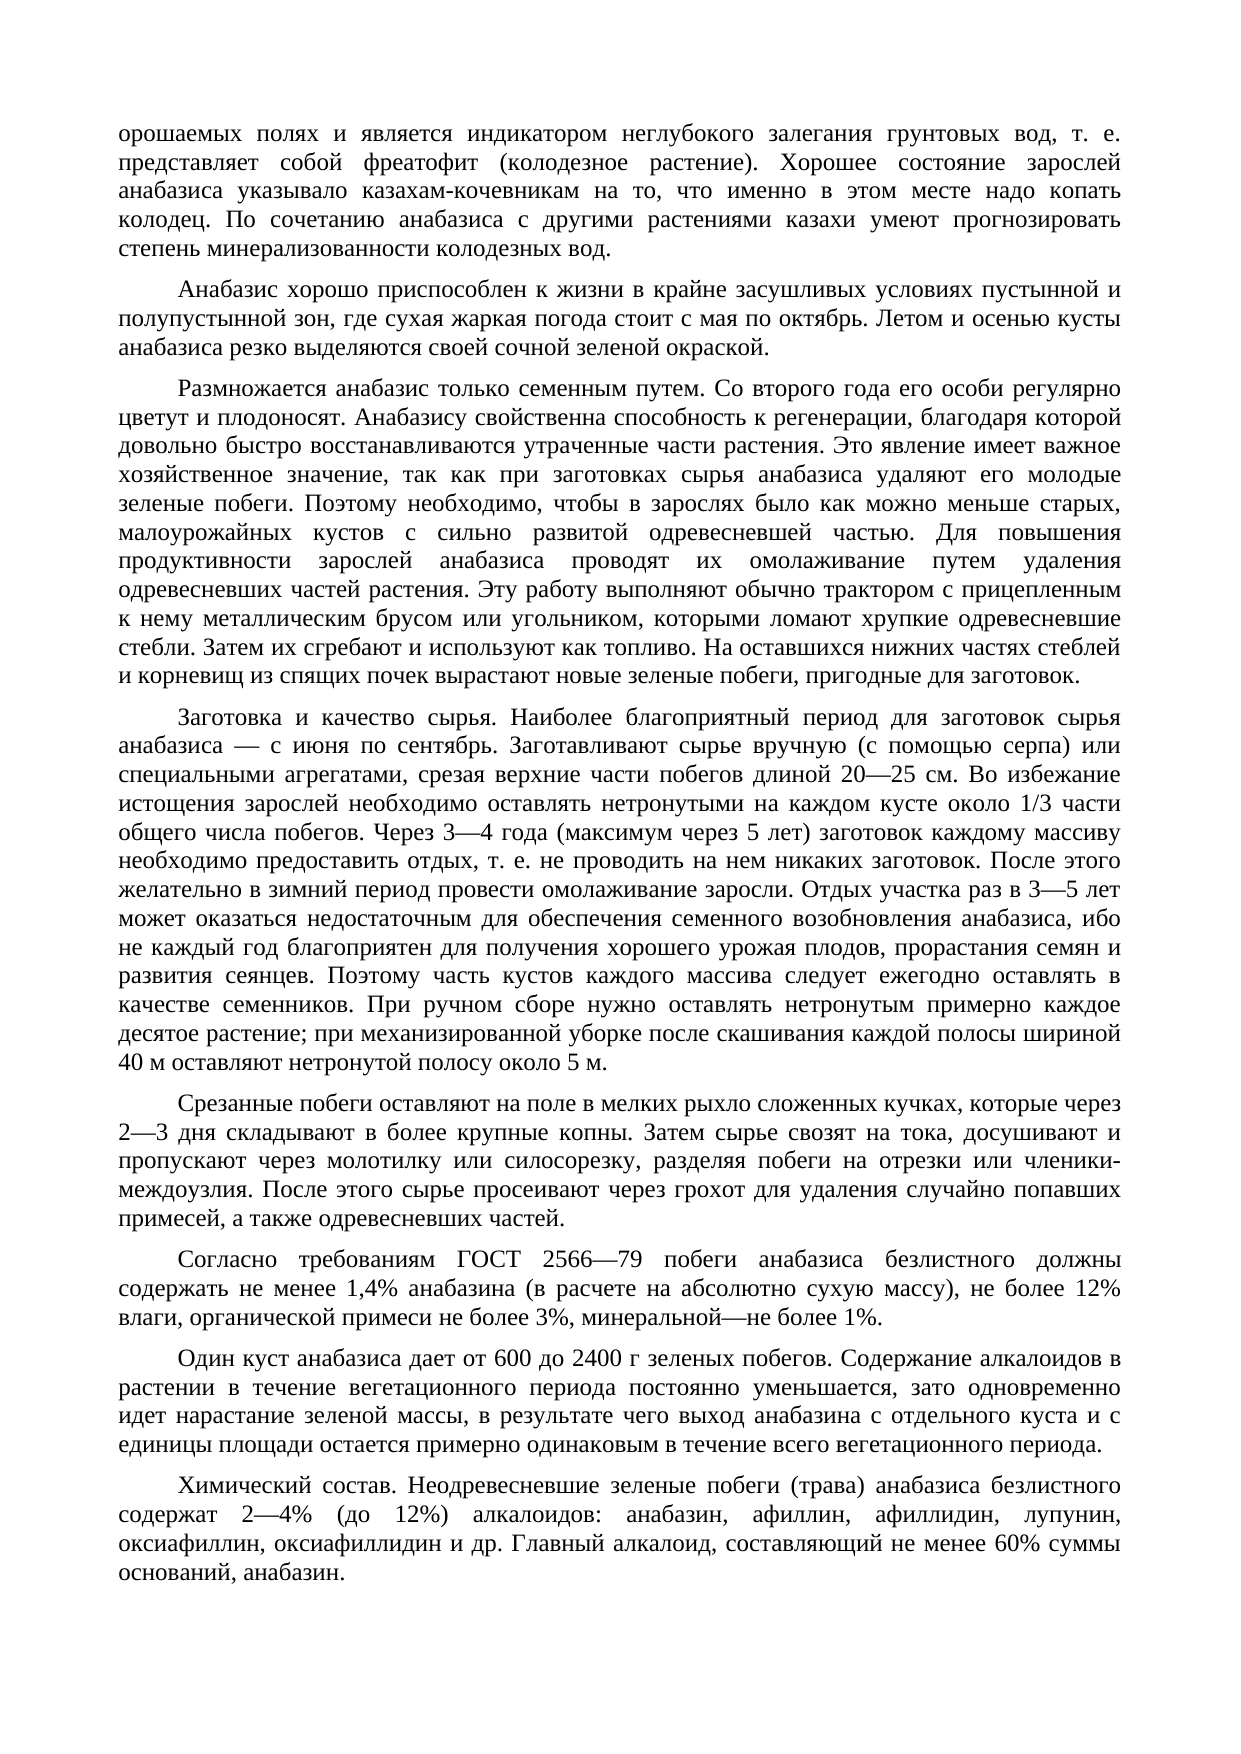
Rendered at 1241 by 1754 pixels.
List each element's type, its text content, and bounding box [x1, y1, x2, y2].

text Согласно требованиям ГОСТ 2566—79 побеги анабазиса безлистного должны содержать не менее 1,4% анабазина (в расчете на абсолютно сухую массу), не более 12% влаги, органической примеси не более 3%, минеральной—не более 1%. [118, 1244, 1122, 1331]
text Заготовка и качество сырья. Наиболее благоприятный период для заготовок сырья анабазиса — с июня по сентябрь. Заготавливают сырье вручную (с помощью серпа) или специальными агрегатами, срезая верхние части побегов длиной 20—25 см. Во избежание истощения зарослей необходимо оставлять нетронутыми на каждом кусте около 1/3 части общего числа побегов. Через 3—4 года (максимум через 5 лет) заготовок каждому массиву необходимо предоставить отдых, т. е. не проводить на нем никаких заготовок. После этого желательно в зимний период провести омолаживание заросли. Отдых участка раз в 3—5 лет может оказаться недостаточным для обеспечения семенного возобновления анабазиса, ибо не каждый год благоприятен для получения хорошего урожая плодов, прорастания семян и развития сеянцев. Поэтому часть кустов каждого массива следует ежегодно оставлять в качестве семенников. При ручном сборе нужно оставлять нетронутым примерно каждое десятое растение; при механизированной уборке после скашивания каждой полосы шириной 40 м оставляют нетронутой полосу около 5 м. [118, 702, 1122, 1076]
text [118, 118, 1122, 262]
text Анабазис хорошо приспособлен к жизни в крайне засушливых условиях пустынной и полупустынной зон, где сухая жаркая погода стоит с мая по октябрь. Летом и осенью кусты анабазиса резко выделяются своей сочной зеленой окраской. [118, 274, 1122, 361]
text Срезанные побеги оставляют на поле в мелких рыхло сложенных кучках, которые через 2—3 дня складывают в более крупные копны. Затем сырье свозят на тока, досушивают и пропускают через молотилку или силосорезку, разделяя побеги на отрезки или членики-междоузлия. После этого сырье просеивают через грохот для удаления случайно попавших примесей, а также одревесневших частей. [118, 1088, 1122, 1232]
text Химический состав. Неодревесневшие зеленые побеги (трава) анабазиса безлистного содержат 2—4% (до 12%) алкалоидов: анабазин, афиллин, афиллидин, лупунин, оксиафиллин, оксиафиллидин и др. Главный алкалоид, составляющий не менее 60% суммы оснований, анабазин. [118, 1471, 1122, 1586]
text Один куст анабазиса дает от 600 до 2400 г зеленых побегов. Содержание алкалоидов в растении в течение вегетационного периода постоянно уменьшается, зато одновременно идет нарастание зеленой массы, в результате чего выход анабазина с отдельного куста и с единицы площади остается примерно одинаковым в течение всего вегетационного периода. [118, 1343, 1122, 1458]
text Размножается анабазис только семенным путем. Со второго года его особи регулярно цветут и плодоносят. Анабазису свойственна способность к регенерации, благодаря которой довольно быстро восстанавливаются утраченные части растения. Это явление имеет важное хозяйственное значение, так как при заготовках сырья анабазиса удаляют его молодые зеленые побеги. Поэтому необходимо, чтобы в зарослях было как можно меньше старых, малоурожайных кустов с сильно развитой одревесневшей частью. Для повышения продуктивности зарослей анабазиса проводят их омолаживание путем удаления одревесневших частей растения. Эту работу выполняют обычно трактором с прицепленным к нему металлическим брусом или угольником, которыми ломают хрупкие одревесневшие стебли. Затем их сгребают и используют как топливо. На оставшихся нижних частях стеблей и корневищ из спящих почек вырастают новые зеленые побеги, пригодные для заготовок. [118, 373, 1122, 689]
